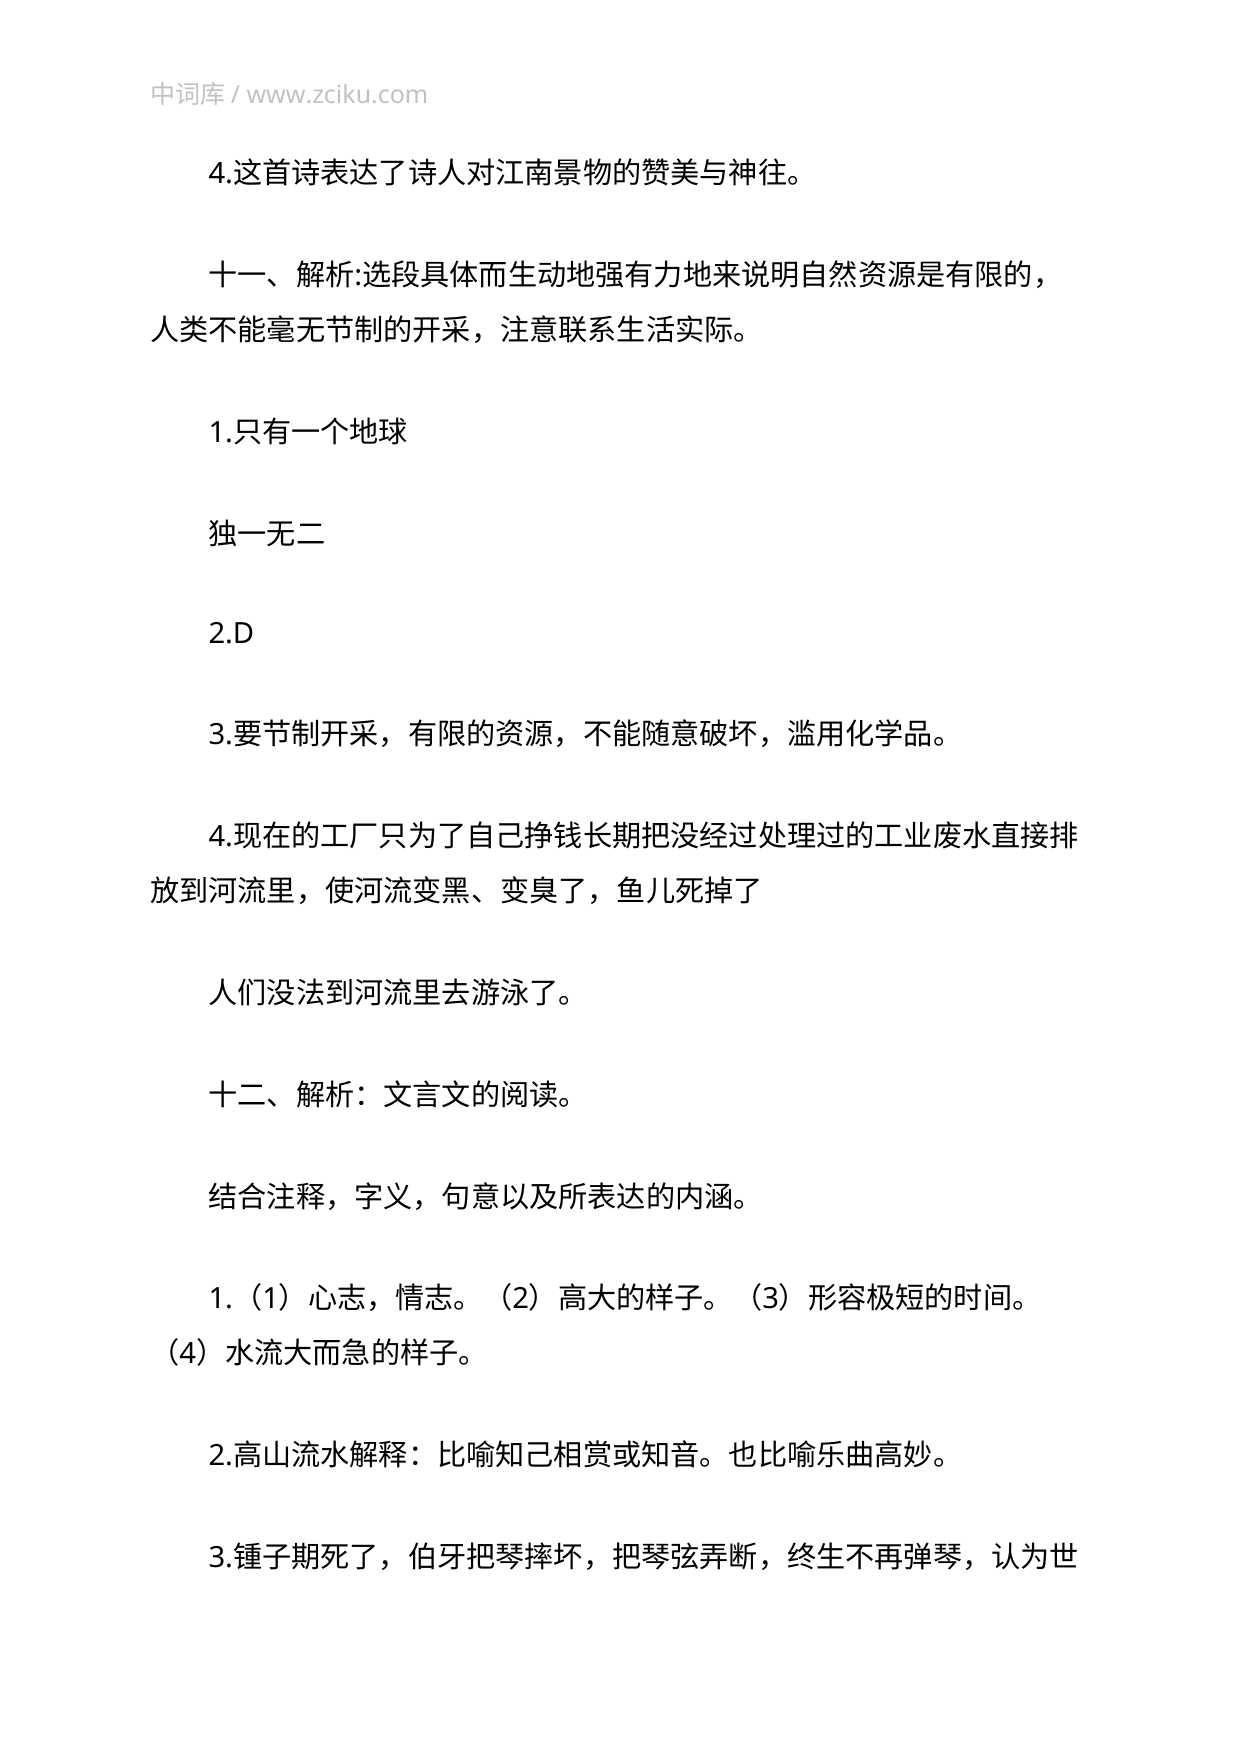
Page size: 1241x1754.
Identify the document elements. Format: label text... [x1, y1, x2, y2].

text 十一、解析:选段具体而生动地强有力地来说明自然资源是有限的，人类不能毫无节制的开采，注意联系生活实际。 [150, 252, 1090, 349]
text 1.只有一个地球 [150, 409, 1090, 451]
text 3.要节制开采，有限的资源，不能随意破坏，滥用化学品。 [150, 711, 1090, 753]
text 2.D [150, 612, 1090, 652]
text 结合注释，字义，句意以及所表达的内涵。 [150, 1173, 1090, 1216]
text 4.这首诗表达了诗人对江南景物的赞美与神往。 [150, 150, 1090, 192]
text 1.（1）心志，情志。（2）高大的样子。（3）形容极短的时间。（4）水流大而急的样子。 [150, 1275, 1090, 1372]
text 十二、解析：文言文的阅读。 [150, 1071, 1090, 1114]
text 独一无二 [150, 511, 1090, 553]
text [150, 1534, 1090, 1576]
text 2.高山流水解释：比喻知己相赏或知音。也比喻乐曲高妙。 [150, 1432, 1090, 1474]
text 人们没法到河流里去游泳了。 [150, 970, 1090, 1012]
text 4.现在的工厂只为了自己挣钱长期把没经过处理过的工业废水直接排放到河流里，使河流变黑、变臭了，鱼儿死掉了 [150, 813, 1090, 910]
